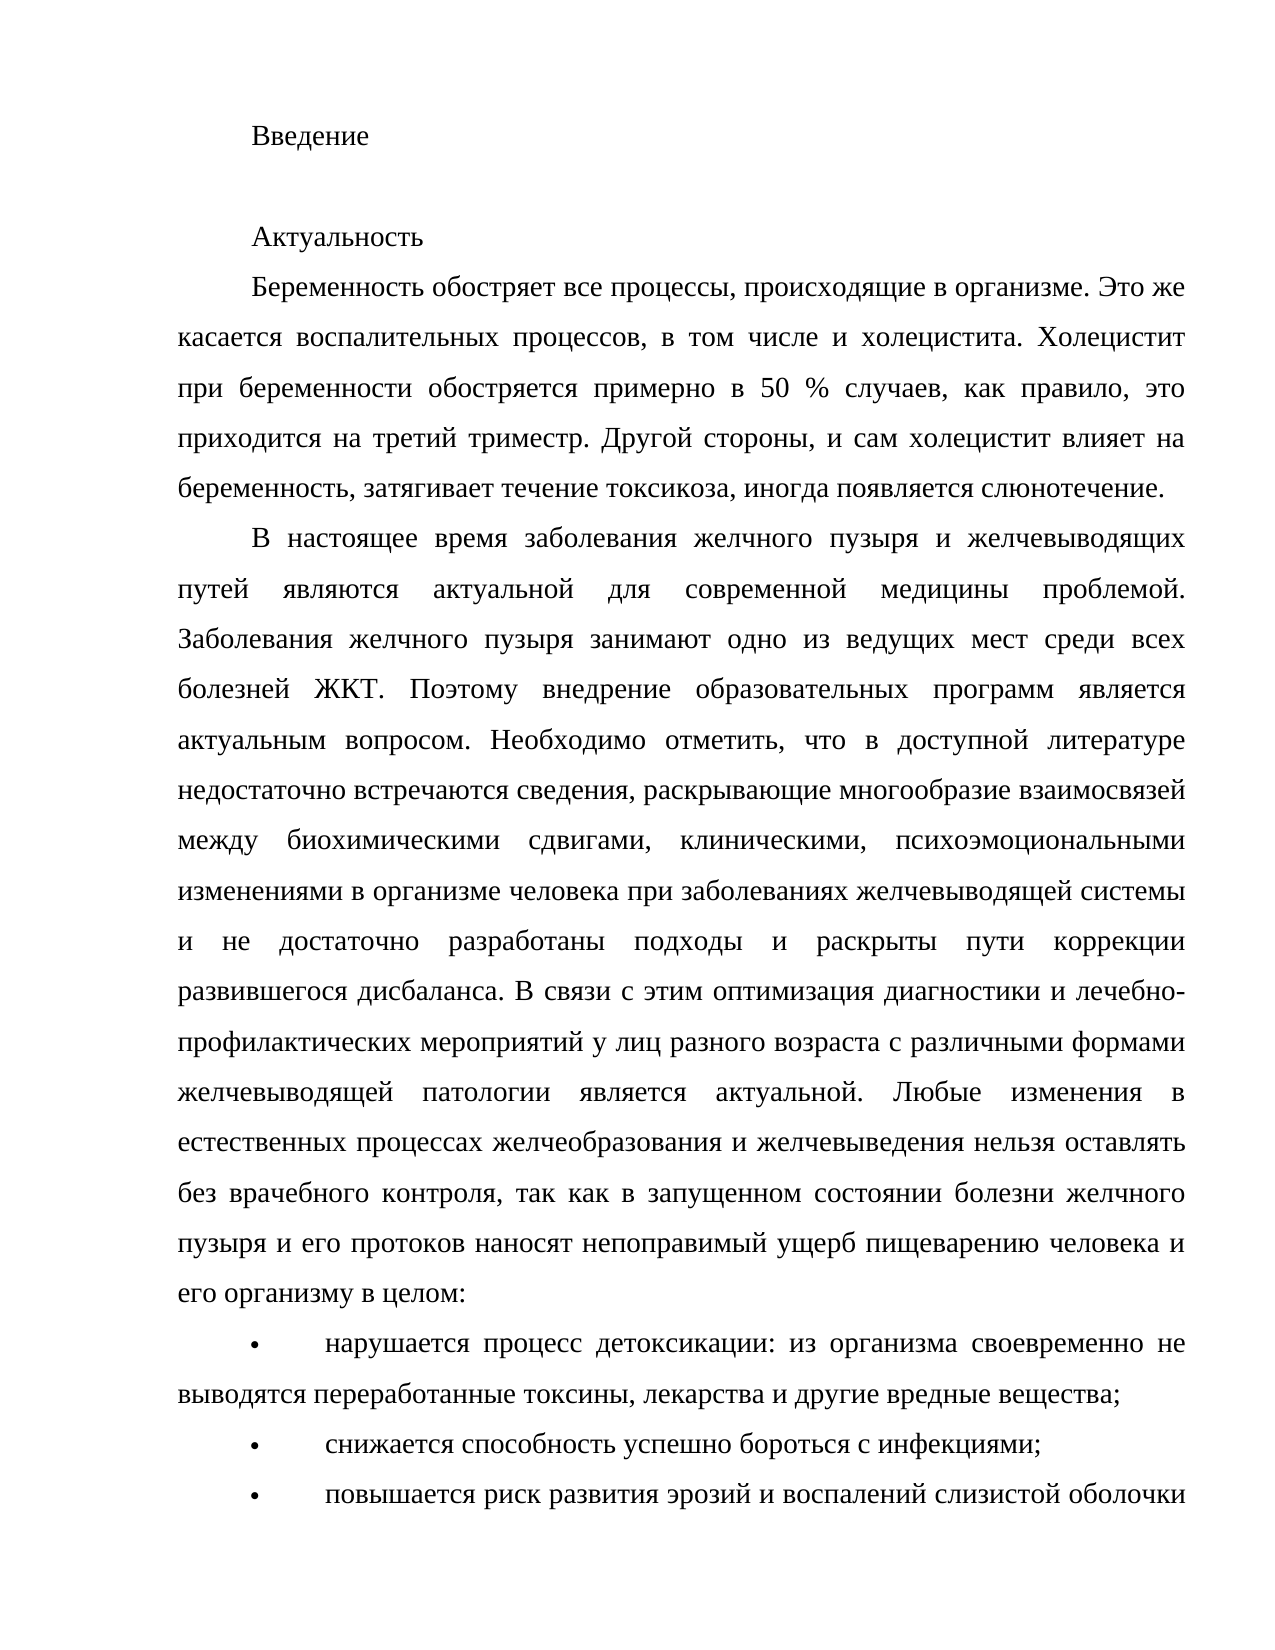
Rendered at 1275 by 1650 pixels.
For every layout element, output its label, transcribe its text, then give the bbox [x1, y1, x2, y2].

text Актуальность [177, 219, 1186, 252]
text · нарушается процесс детоксикации: из организма своевременно не выводятся переработанные токсины, лекарства и другие вредные вещества; [177, 1326, 1186, 1409]
text · снижается способность успешно бороться с инфекциями; [177, 1426, 1186, 1460]
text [177, 1477, 1186, 1510]
text Введение [177, 118, 1186, 152]
text Беременность обостряет все процессы, происходящие в организме. Это же касается воспалительных процессов, в том числе и холецистита. Холецистит при беременности обостряется примерно в 50 % случаев, как правило, это приходится на третий триместр. Другой стороны, и сам холецистит влияет на беременность, затягивает течение токсикоза, иногда появляется слюнотечение. [177, 269, 1186, 504]
text В настоящее время заболевания желчного пузыря и желчевыводящих путей являются актуальной для современной медицины проблемой. Заболевания желчного пузыря занимают одно из ведущих мест среди всех болезней ЖКТ. Поэтому внедрение образовательных программ является актуальным вопросом. Необходимо отметить, что в доступной литературе недостаточно встречаются сведения, раскрывающие многообразие взаимосвязей между биохимическими сдвигами, клиническими, психоэмоциональными изменениями в организме человека при заболеваниях желчевыводящей системы и не достаточно разработаны подходы и раскрыты пути коррекции развившегося дисбаланса. В связи с этим оптимизация диагностики и лечебно-профилактических мероприятий у лиц разного возраста с различными формами желчевыводящей патологии является актуальной. Любые изменения в естественных процессах желчеобразования и желчевыведения нельзя оставлять без врачебного контроля, так как в запущенном состоянии болезни желчного пузыря и его протоков наносят непоправимый ущерб пищеварению человека и его организму в целом: [177, 521, 1186, 1309]
